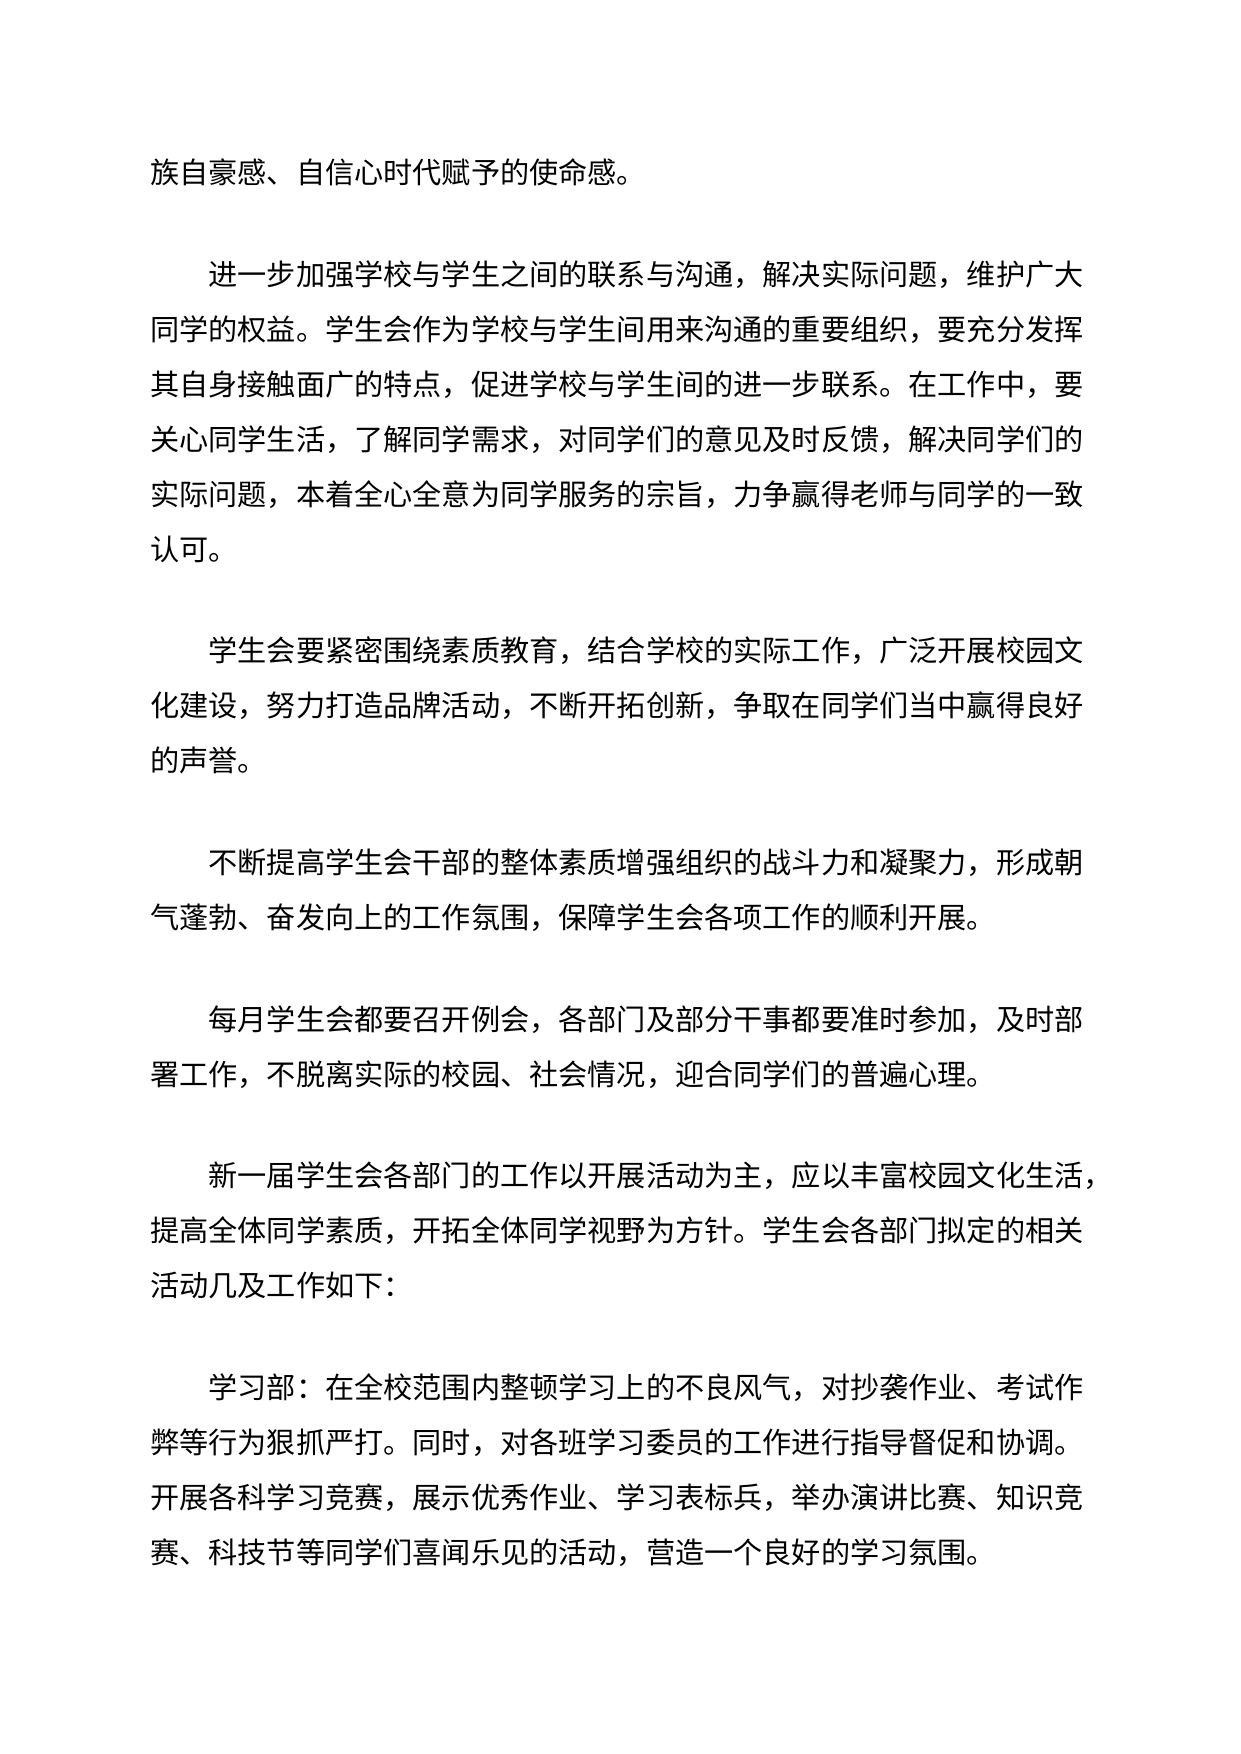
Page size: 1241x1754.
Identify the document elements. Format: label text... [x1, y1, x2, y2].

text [150, 150, 1090, 192]
text 新一届学生会各部门的工作以开展活动为主，应以丰富校园文化生活，提高全体同学素质，开拓全体同学视野为方针。学生会各部门拟定的相关活动几及工作如下： [150, 1153, 1090, 1305]
text 每月学生会都要召开例会，各部门及部分干事都要准时参加，及时部署工作，不脱离实际的校园、社会情况，迎合同学们的普遍心理。 [150, 996, 1090, 1093]
text 进一步加强学校与学生之间的联系与沟通，解决实际问题，维护广大同学的权益。学生会作为学校与学生间用来沟通的重要组织，要充分发挥其自身接触面广的特点，促进学校与学生间的进一步联系。在工作中，要关心同学生活，了解同学需求，对同学们的意见及时反馈，解决同学们的实际问题，本着全心全意为同学服务的宗旨，力争赢得老师与同学的一致认可。 [150, 252, 1090, 568]
text 学生会要紧密围绕素质教育，结合学校的实际工作，广泛开展校园文化建设，努力打造品牌活动，不断开拓创新，争取在同学们当中赢得良好的声誉。 [150, 628, 1090, 780]
text 学习部：在全校范围内整顿学习上的不良风气，对抄袭作业、考试作弊等行为狠抓严打。同时，对各班学习委员的工作进行指导督促和协调。开展各科学习竞赛，展示优秀作业、学习表标兵，举办演讲比赛、知识竞赛、科技节等同学们喜闻乐见的活动，营造一个良好的学习氛围。 [150, 1364, 1090, 1571]
text 不断提高学生会干部的整体素质增强组织的战斗力和凝聚力，形成朝气蓬勃、奋发向上的工作氛围，保障学生会各项工作的顺利开展。 [150, 839, 1090, 937]
